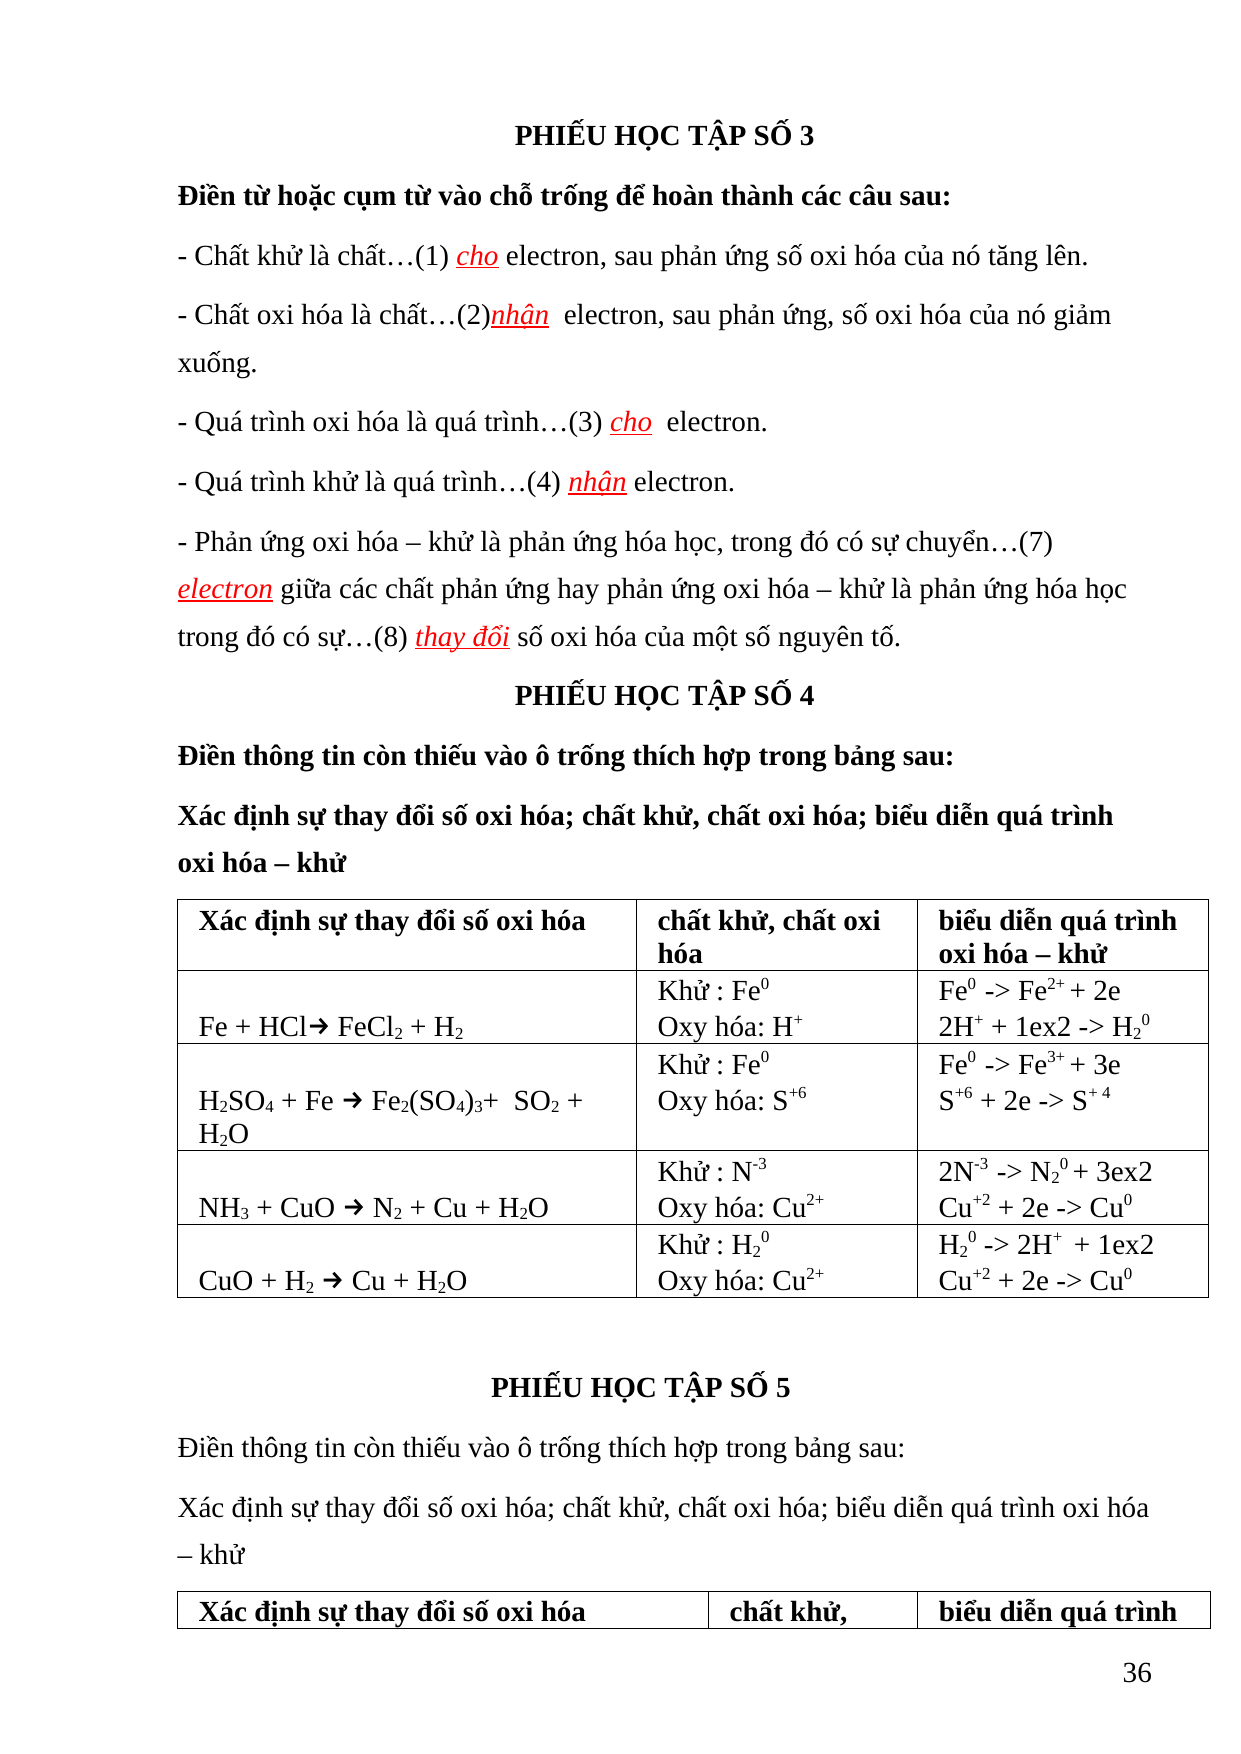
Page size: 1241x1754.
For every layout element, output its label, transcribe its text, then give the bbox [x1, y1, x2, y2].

text PHIẾU HỌC TẬP SỐ 4 [177, 678, 1152, 712]
table_cell Khử : Fe0 Oxy hóa: H+ [637, 971, 917, 1043]
text Xác định sự thay đổi số oxi hóa; chất khử, chất oxi hóa; biểu diễn quá trình oxi hóa – khử [177, 798, 1152, 879]
text Điền thông tin còn thiếu vào ô trống thích hợp trong bảng sau: [177, 1430, 1152, 1464]
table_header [178, 1592, 708, 1628]
table_cell 2N-3 -> N20 + 3ex2 Cu+2 + 2e -> Cu0 [918, 1151, 1208, 1223]
text PHIẾU HỌC TẬP SỐ 5 [177, 1370, 1152, 1404]
table_header chất khử, chất oxi hóa [637, 900, 917, 970]
table_cell NH3 + CuO → N2 + Cu + H2O [178, 1151, 636, 1223]
text Điền từ hoặc cụm từ vào chỗ trống để hoàn thành các câu sau: [177, 178, 1152, 211]
text - Quá trình khử là quá trình…(4) nhận electron. [177, 464, 1152, 498]
text - Chất khử là chất…(1) cho electron, sau phản ứng số oxi hóa của nó tăng lên. [177, 238, 1152, 271]
text Điền thông tin còn thiếu vào ô trống thích hợp trong bảng sau: [177, 738, 1152, 772]
table_cell CuO + H2 → Cu + H2O [178, 1225, 636, 1297]
table_cell Khử : N-3 Oxy hóa: Cu2+ [637, 1151, 917, 1223]
text - Chất oxi hóa là chất…(2)nhận electron, sau phản ứng, số oxi hóa của nó giảm xuống. [177, 297, 1152, 378]
table_cell H2SO4 + Fe → Fe2(SO4)3+ SO2 + H2O [178, 1044, 636, 1150]
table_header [918, 1592, 1210, 1628]
text - Quá trình oxi hóa là quá trình…(3) cho electron. [177, 404, 1152, 438]
table_cell Khử : Fe0 Oxy hóa: S+6 [637, 1044, 917, 1150]
table_cell Khử : H20 Oxy hóa: Cu2+ [637, 1225, 917, 1297]
text PHIẾU HỌC TẬP SỐ 3 [177, 118, 1152, 152]
table_cell Fe0 -> Fe2+ + 2e 2H+ + 1ex2 -> H20 [918, 971, 1208, 1043]
text Xác định sự thay đổi số oxi hóa; chất khử, chất oxi hóa; biểu diễn quá trình oxi hóa – khử [177, 1490, 1152, 1571]
table_header Xác định sự thay đổi số oxi hóa [178, 900, 636, 970]
table_cell Fe + HCl→ FeCl2 + H2 [178, 971, 636, 1043]
text - Phản ứng oxi hóa – khử là phản ứng hóa học, trong đó có sự chuyển…(7) electron giữa các chất phản ứng hay phản ứng oxi hóa – khử là phản ứng hóa học trong đó có sự…(8) thay đổi số oxi hóa của một số nguyên tố. [177, 524, 1152, 652]
table_cell H20 -> 2H+ + 1ex2 Cu+2 + 2e -> Cu0 [918, 1225, 1208, 1297]
table_header biểu diễn quá trình oxi hóa – khử [918, 900, 1208, 970]
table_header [709, 1592, 917, 1628]
table_cell Fe0 -> Fe3+ + 3e S+6 + 2e -> S+ 4 [918, 1044, 1208, 1150]
